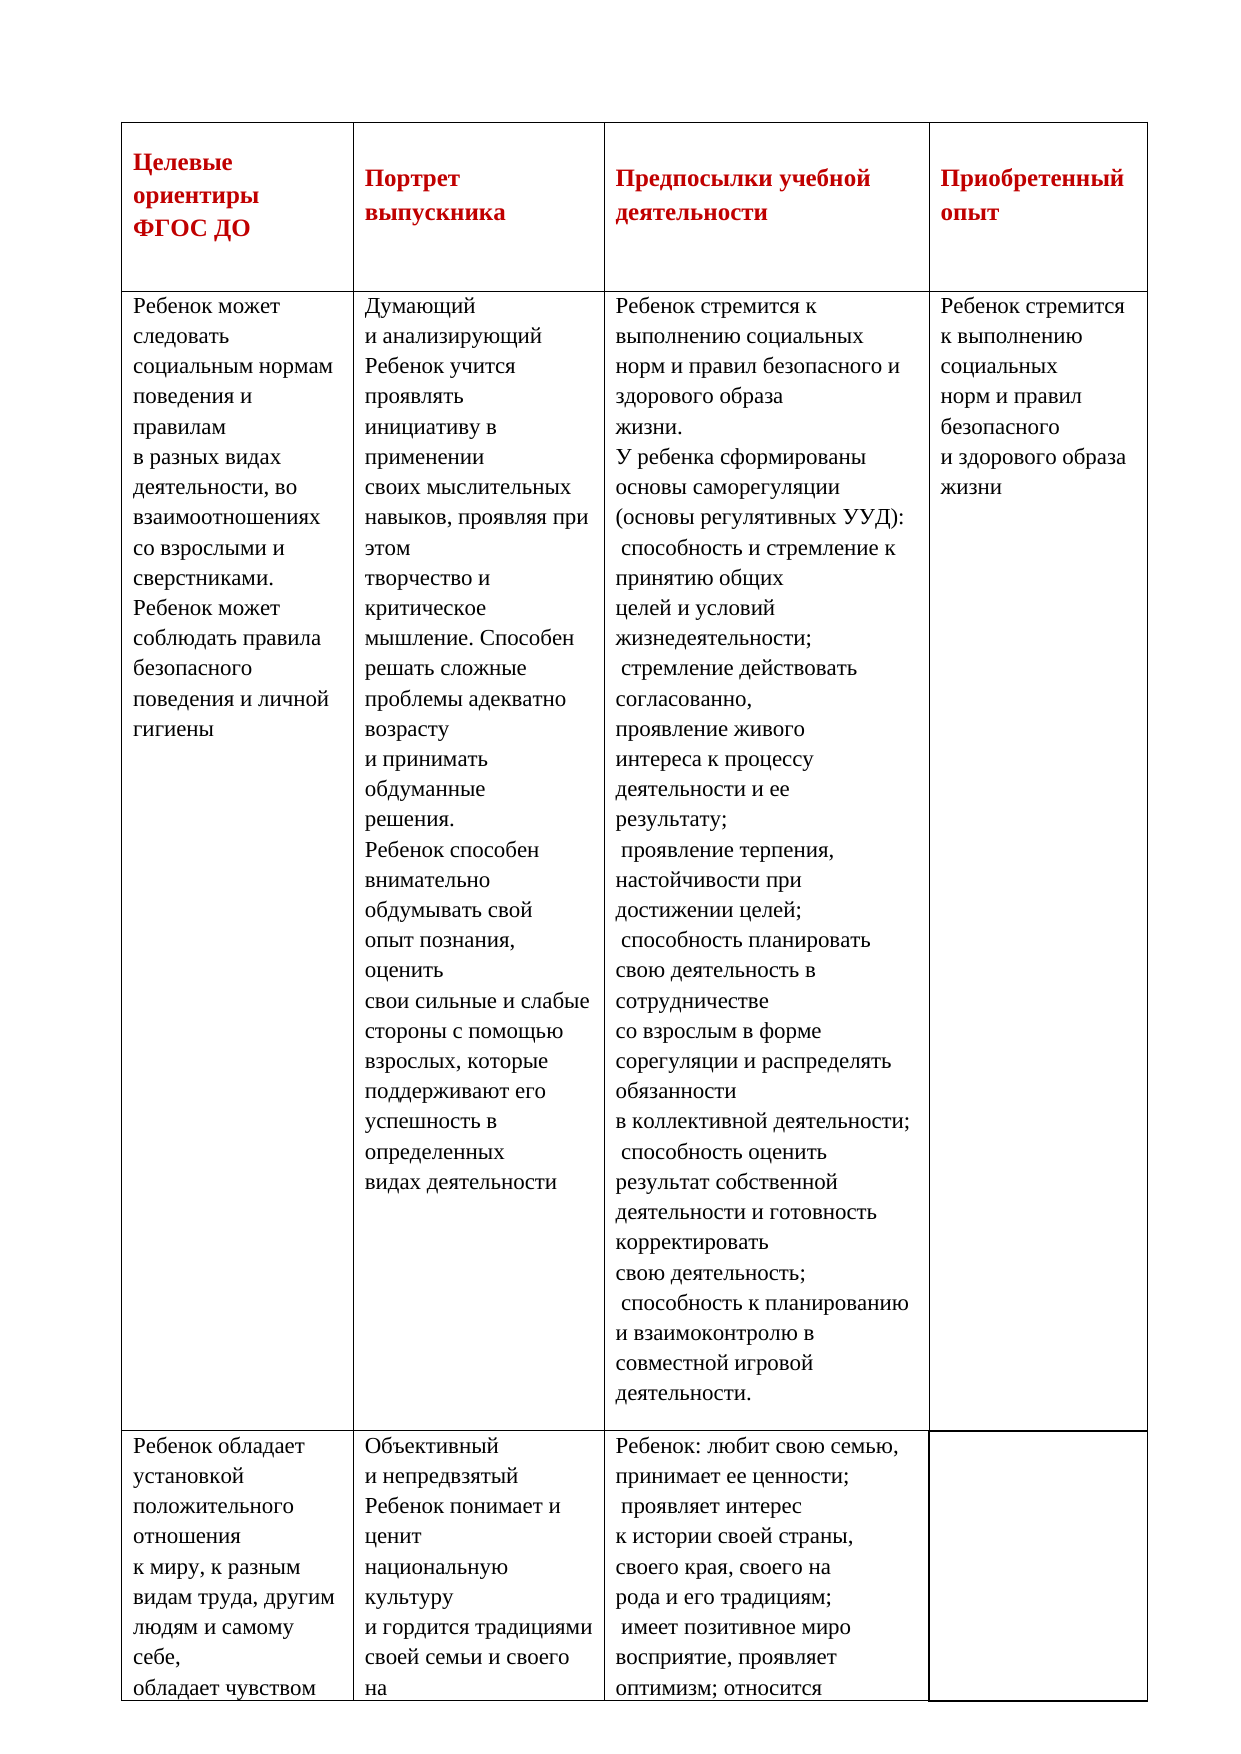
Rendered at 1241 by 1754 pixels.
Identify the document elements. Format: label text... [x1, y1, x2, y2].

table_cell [122, 1431, 353, 1700]
table_cell Думающий и анализирующий Ребенок учится проявлять инициативу в применении своих мыслительных навыков, проявляя при этом творчество и критическое мышление. Способен решать сложные проблемы адекватно возрасту и принимать обдуманные решения. Ребенок способен внимательно обдумывать свой опыт познания, оценить свои сильные и слабые стороны с помощью взрослых, которые поддерживают его успешность в определенных видах деятельности [354, 292, 604, 1430]
table_cell [930, 1432, 1147, 1700]
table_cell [354, 1431, 604, 1700]
table_header Портрет выпускника [354, 123, 604, 291]
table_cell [605, 1431, 928, 1700]
table_header Приобретенный опыт [930, 123, 1147, 291]
table_header Целевые ориентиры ФГОС ДО [122, 123, 353, 291]
table_cell Ребенок может следовать социальным нормам поведения и правилам в разных видах деятельности, во взаимоотношениях со взрослыми и сверстниками. Ребенок может соблюдать правила безопасного поведения и личной гигиены [122, 292, 353, 1430]
table_cell Ребенок стремится к выполнению социальных норм и правил безопасного и здорового образа жизни. У ребенка сформированы основы саморегуляции (основы регулятивных УУД): способность и стремление к принятию общих целей и условий жизнедеятельности; стремление действовать согласованно, проявление живого интереса к процессу деятельности и ее результату; проявление терпения, настойчивости при достижении целей; способность планировать свою деятельность в сотрудничестве со взрослым в форме сорегуляции и распределять обязанности в коллективной деятельности; способность оценить результат собственной деятельности и готовность корректировать свою деятельность; способность к планированию и взаимоконтролю в совместной игровой деятельности. [605, 292, 929, 1430]
table_cell Ребенок стремится к выполнению социальных норм и правил безопасного и здорового образа жизни [930, 292, 1147, 1430]
table_header Предпосылки учебной деятельности [605, 123, 929, 291]
